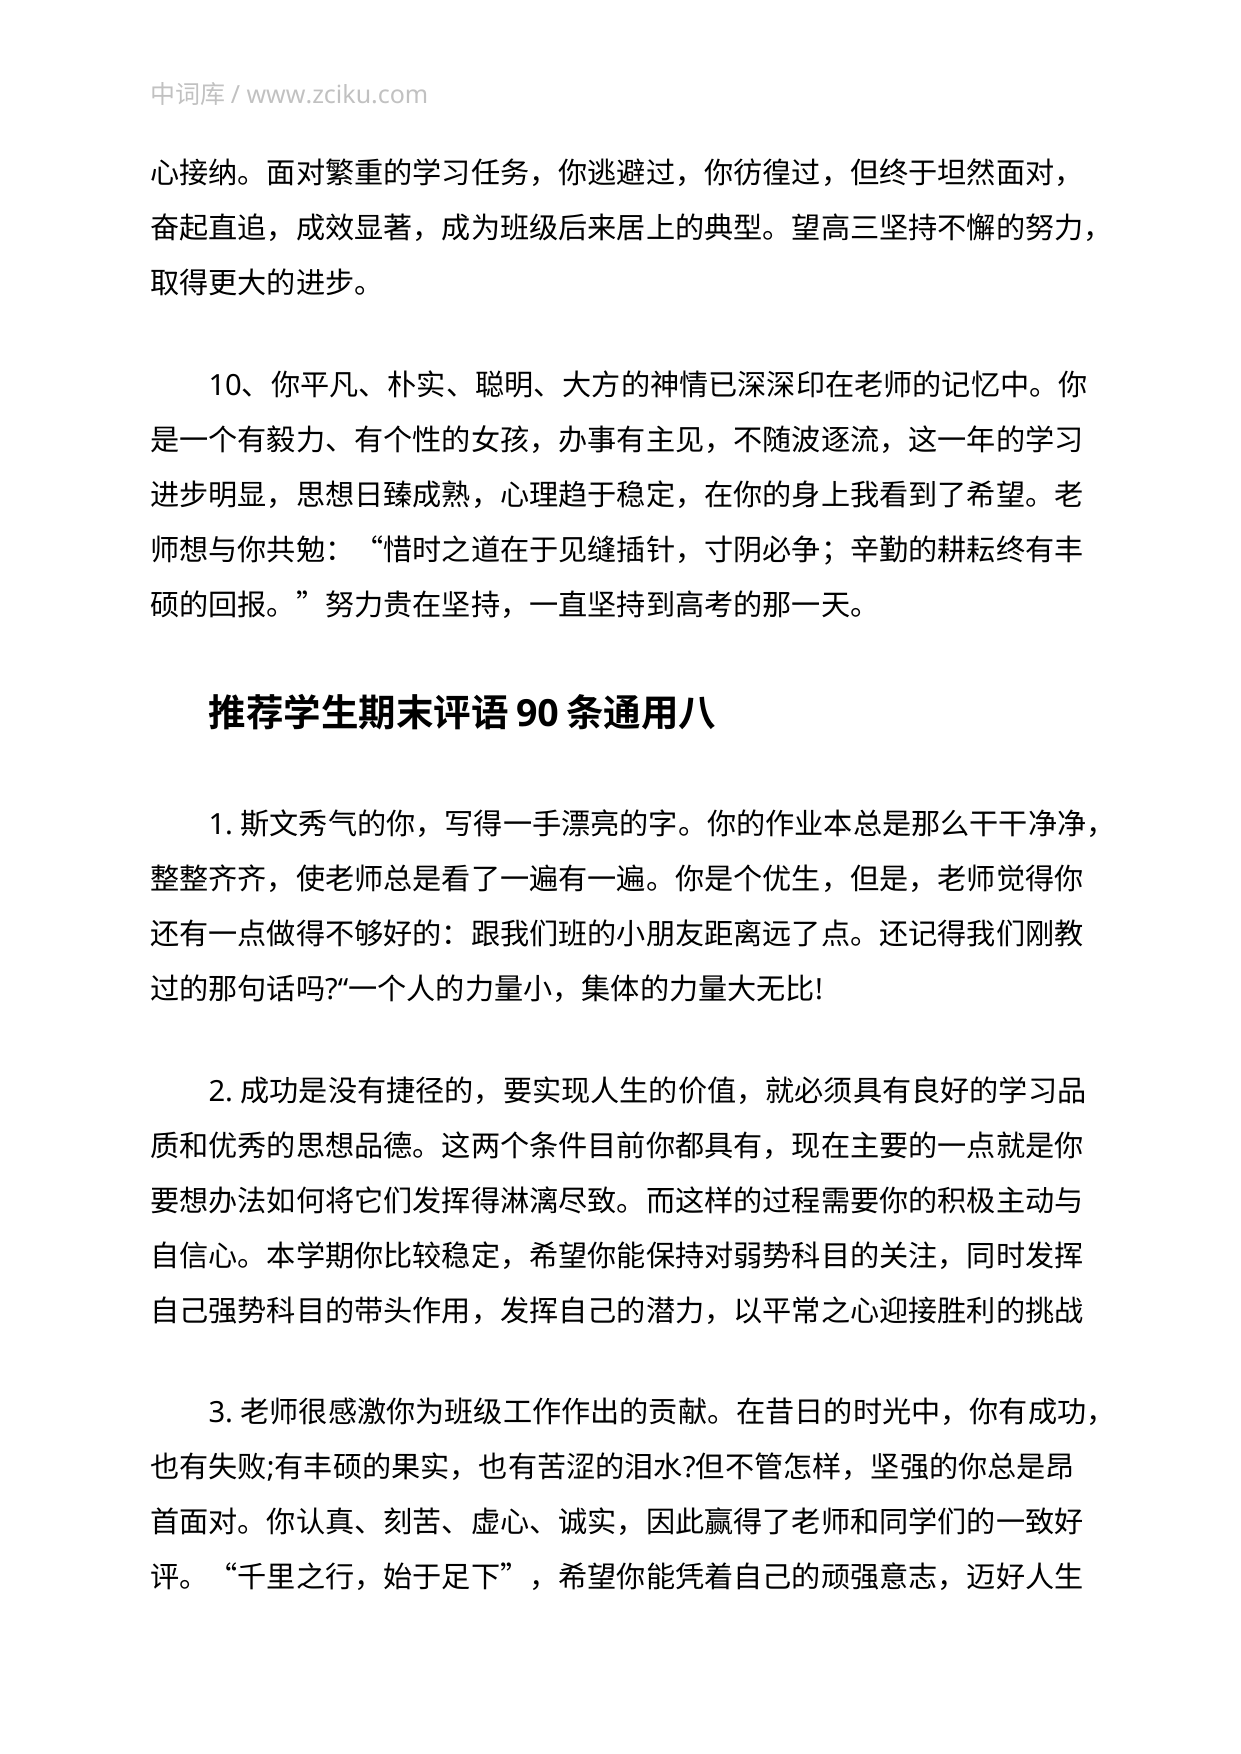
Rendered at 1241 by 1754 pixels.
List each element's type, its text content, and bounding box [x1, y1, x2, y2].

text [150, 1389, 1090, 1596]
text 2. 成功是没有捷径的，要实现人生的价值，就必须具有良好的学习品质和优秀的思想品德。这两个条件目前你都具有，现在主要的一点就是你要想办法如何将它们发挥得淋漓尽致。而这样的过程需要你的积极主动与自信心。本学期你比较稳定，希望你能保持对弱势科目的关注，同时发挥自己强势科目的带头作用，发挥自己的潜力，以平常之心迎接胜利的挑战 [150, 1067, 1090, 1329]
text 1. 斯文秀气的你，写得一手漂亮的字。你的作业本总是那么干干净净，整整齐齐，使老师总是看了一遍有一遍。你是个优生，但是，老师觉得你还有一点做得不够好的：跟我们班的小朋友距离远了点。还记得我们刚教过的那句话吗?“一个人的力量小，集体的力量大无比! [150, 801, 1090, 1008]
text 推荐学生期末评语90条通用八 [150, 683, 1090, 737]
text 10、你平凡、朴实、聪明、大方的神情已深深印在老师的记忆中。你是一个有毅力、有个性的女孩，办事有主见，不随波逐流，这一年的学习进步明显，思想日臻成熟，心理趋于稳定，在你的身上我看到了希望。老师想与你共勉：“惜时之道在于见缝插针，寸阴必争；辛勤的耕耘终有丰硕的回报。”努力贵在坚持，一直坚持到高考的那一天。 [150, 362, 1090, 623]
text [150, 150, 1090, 302]
